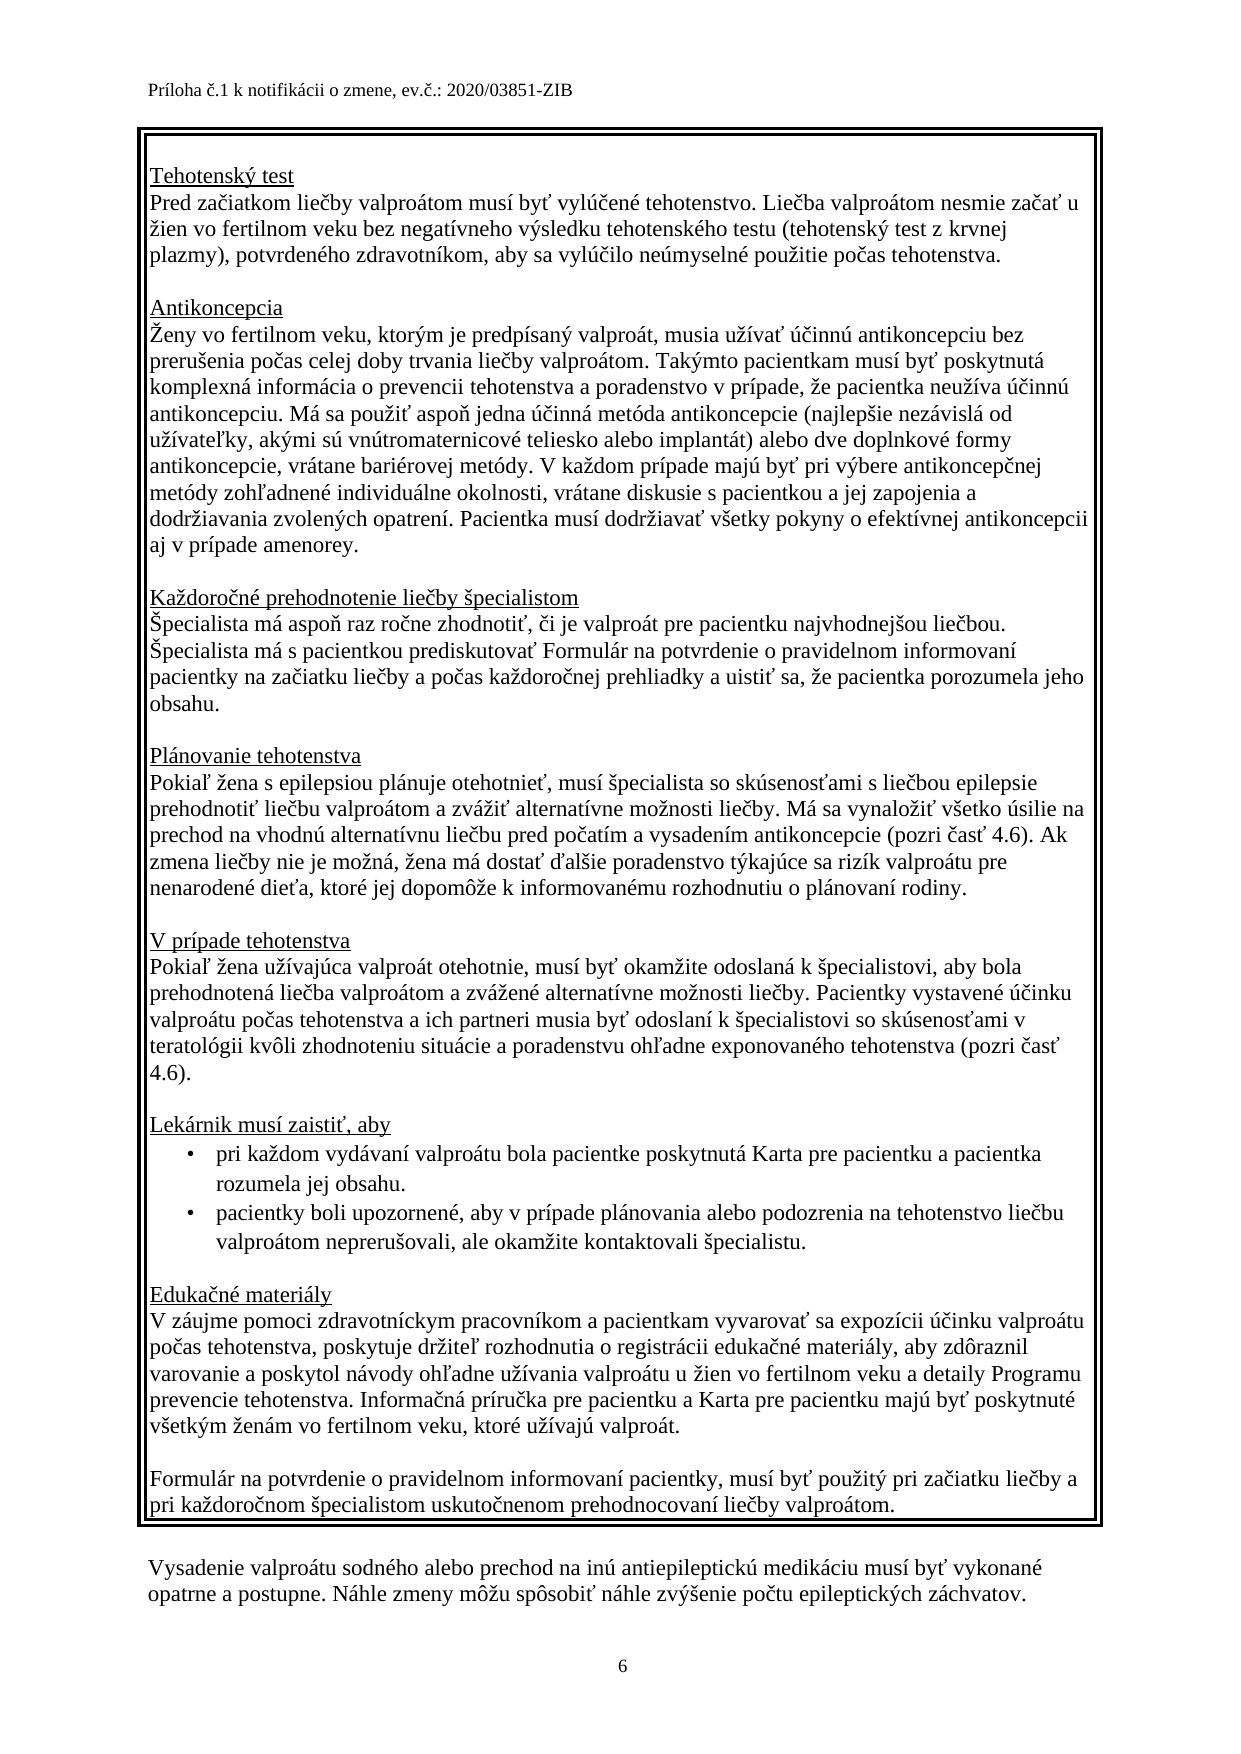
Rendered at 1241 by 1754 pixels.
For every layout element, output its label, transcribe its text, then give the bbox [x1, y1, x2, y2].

text Vysadenie valproátu sodného alebo prechod na inú antiepileptickú medikáciu musí byť vykonané opatrne a postupne. Náhle zmeny môžu spôsobiť náhle zvýšenie počtu epileptických záchvatov. [148, 1553, 1092, 1606]
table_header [142, 130, 1098, 1518]
